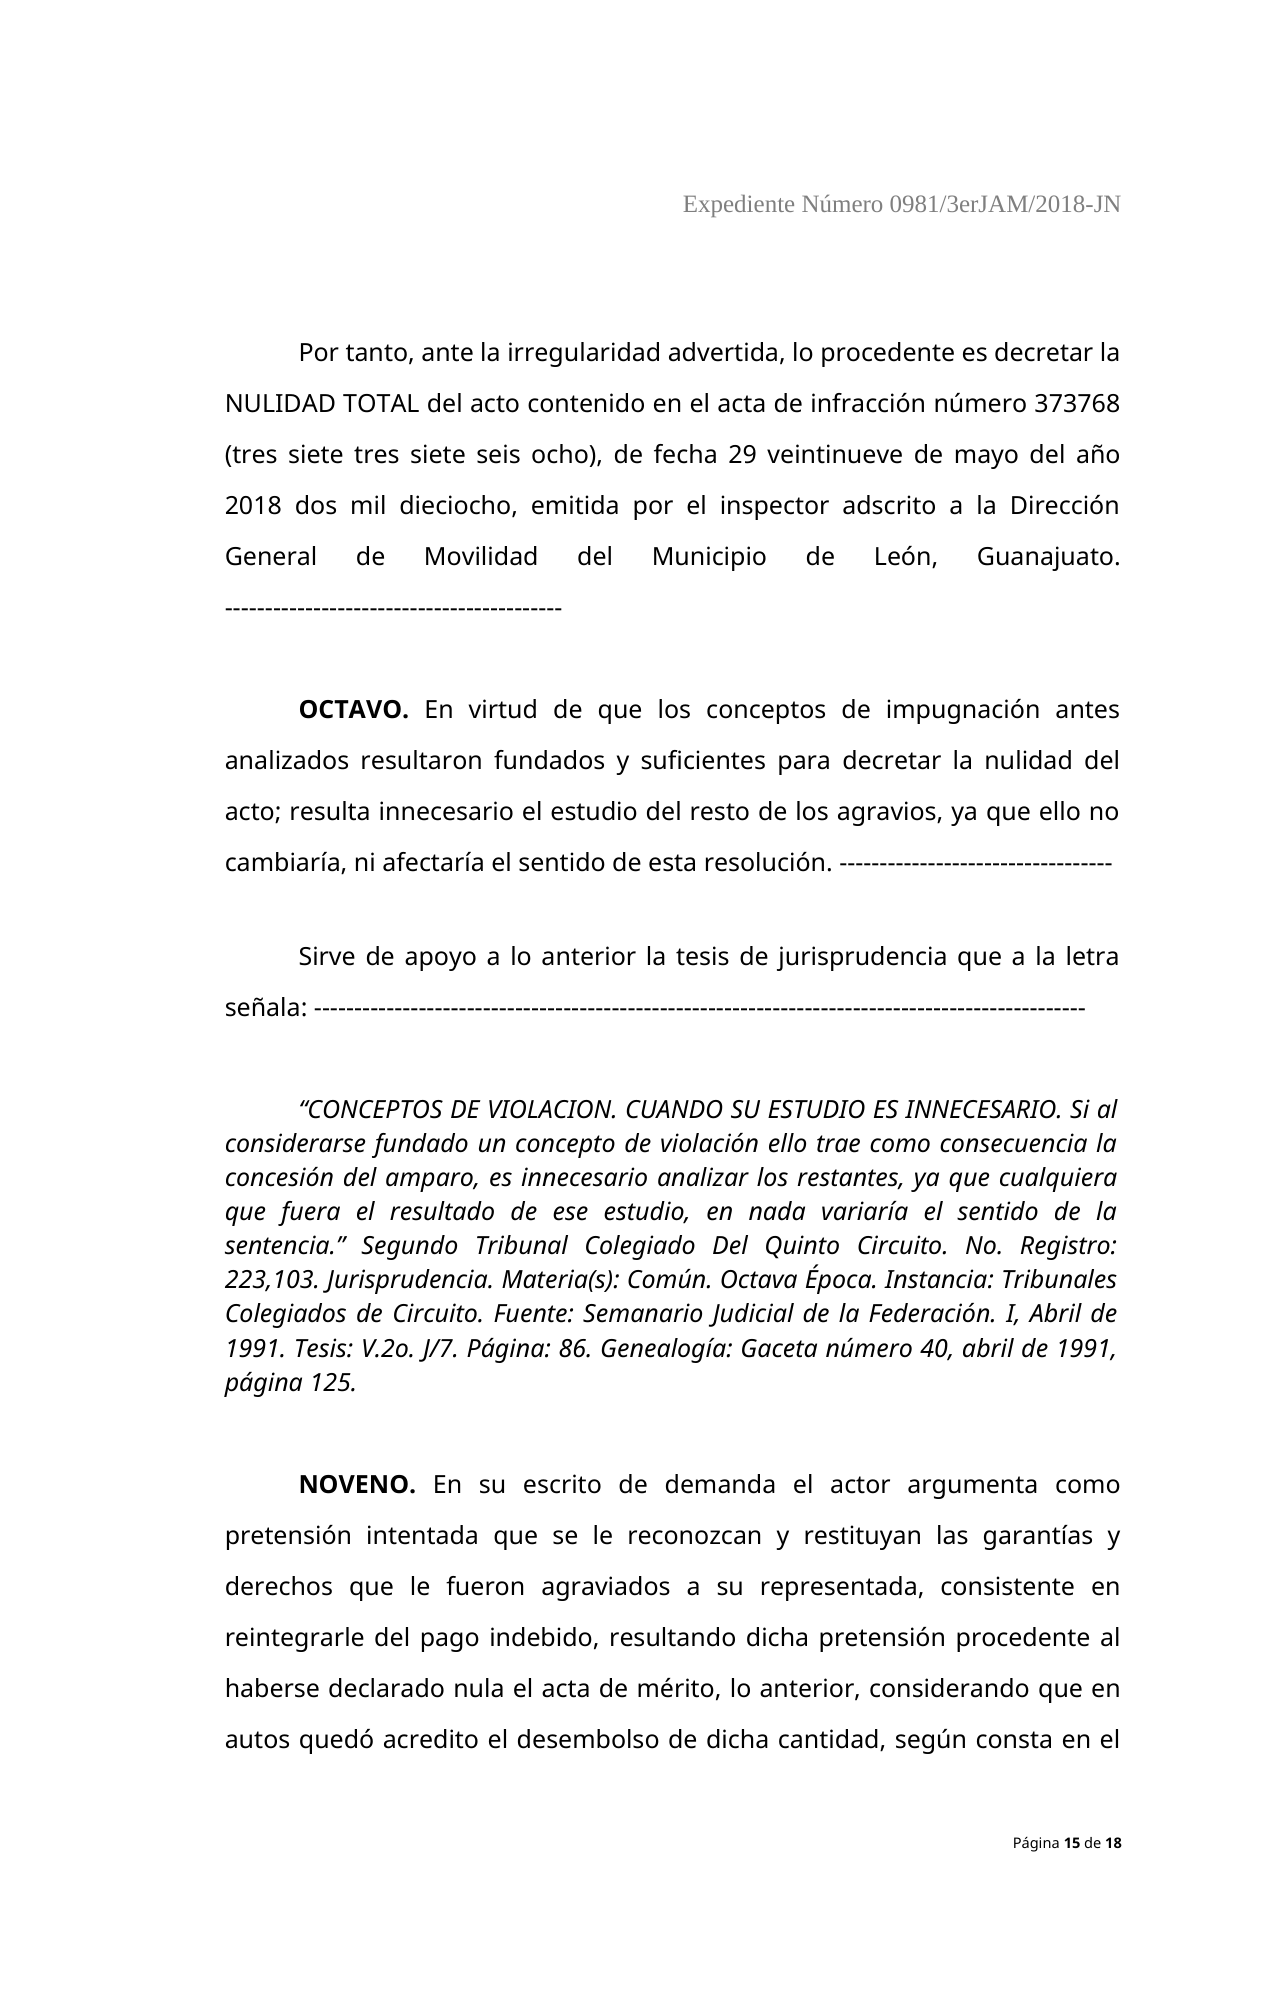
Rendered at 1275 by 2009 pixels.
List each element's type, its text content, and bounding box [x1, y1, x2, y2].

text “CONCEPTOS DE VIOLACION. CUANDO SU ESTUDIO ES INNECESARIO. Si al considerarse fundado un concepto de violación ello trae como consecuencia la concesión del amparo, es innecesario analizar los restantes, ya que cualquiera que fuera el resultado de ese estudio, en nada variaría el sentido de la sentencia.” Segundo Tribunal Colegiado Del Quinto Circuito. No. Registro: 223,103. Jurisprudencia. Materia(s): Común. Octava Época. Instancia: Tribunales Colegiados de Circuito. Fuente: Semanario Judicial de la Federación. I, Abril de 1991. Tesis: V.2o. J/7. Página: 86. Genealogía: Gaceta número 40, abril de 1991, página 125. [224, 1092, 1121, 1398]
text OCTAVO. En virtud de que los conceptos de impugnación antes analizados resultaron fundados y suficientes para decretar la nulidad del acto; resulta innecesario el estudio del resto de los agravios, ya que ello no cambiaría, ni afectaría el sentido de esta resolución. ---------------------------------- [224, 692, 1121, 879]
text Sirve de apoyo a lo anterior la tesis de jurisprudencia que a la letra señala: ------------------------------------------------------------------------------------------------ [224, 939, 1121, 1024]
text Por tanto, ante la irregularidad advertida, lo procedente es decretar la NULIDAD TOTAL del acto contenido en el acta de infracción número 373768 (tres siete tres siete seis ocho), de fecha 29 veintinueve de mayo del año 2018 dos mil dieciocho, emitida por el inspector adscrito a la Dirección General de Movilidad del Municipio de León, Guanajuato. ------------------------------------------ [224, 334, 1121, 624]
